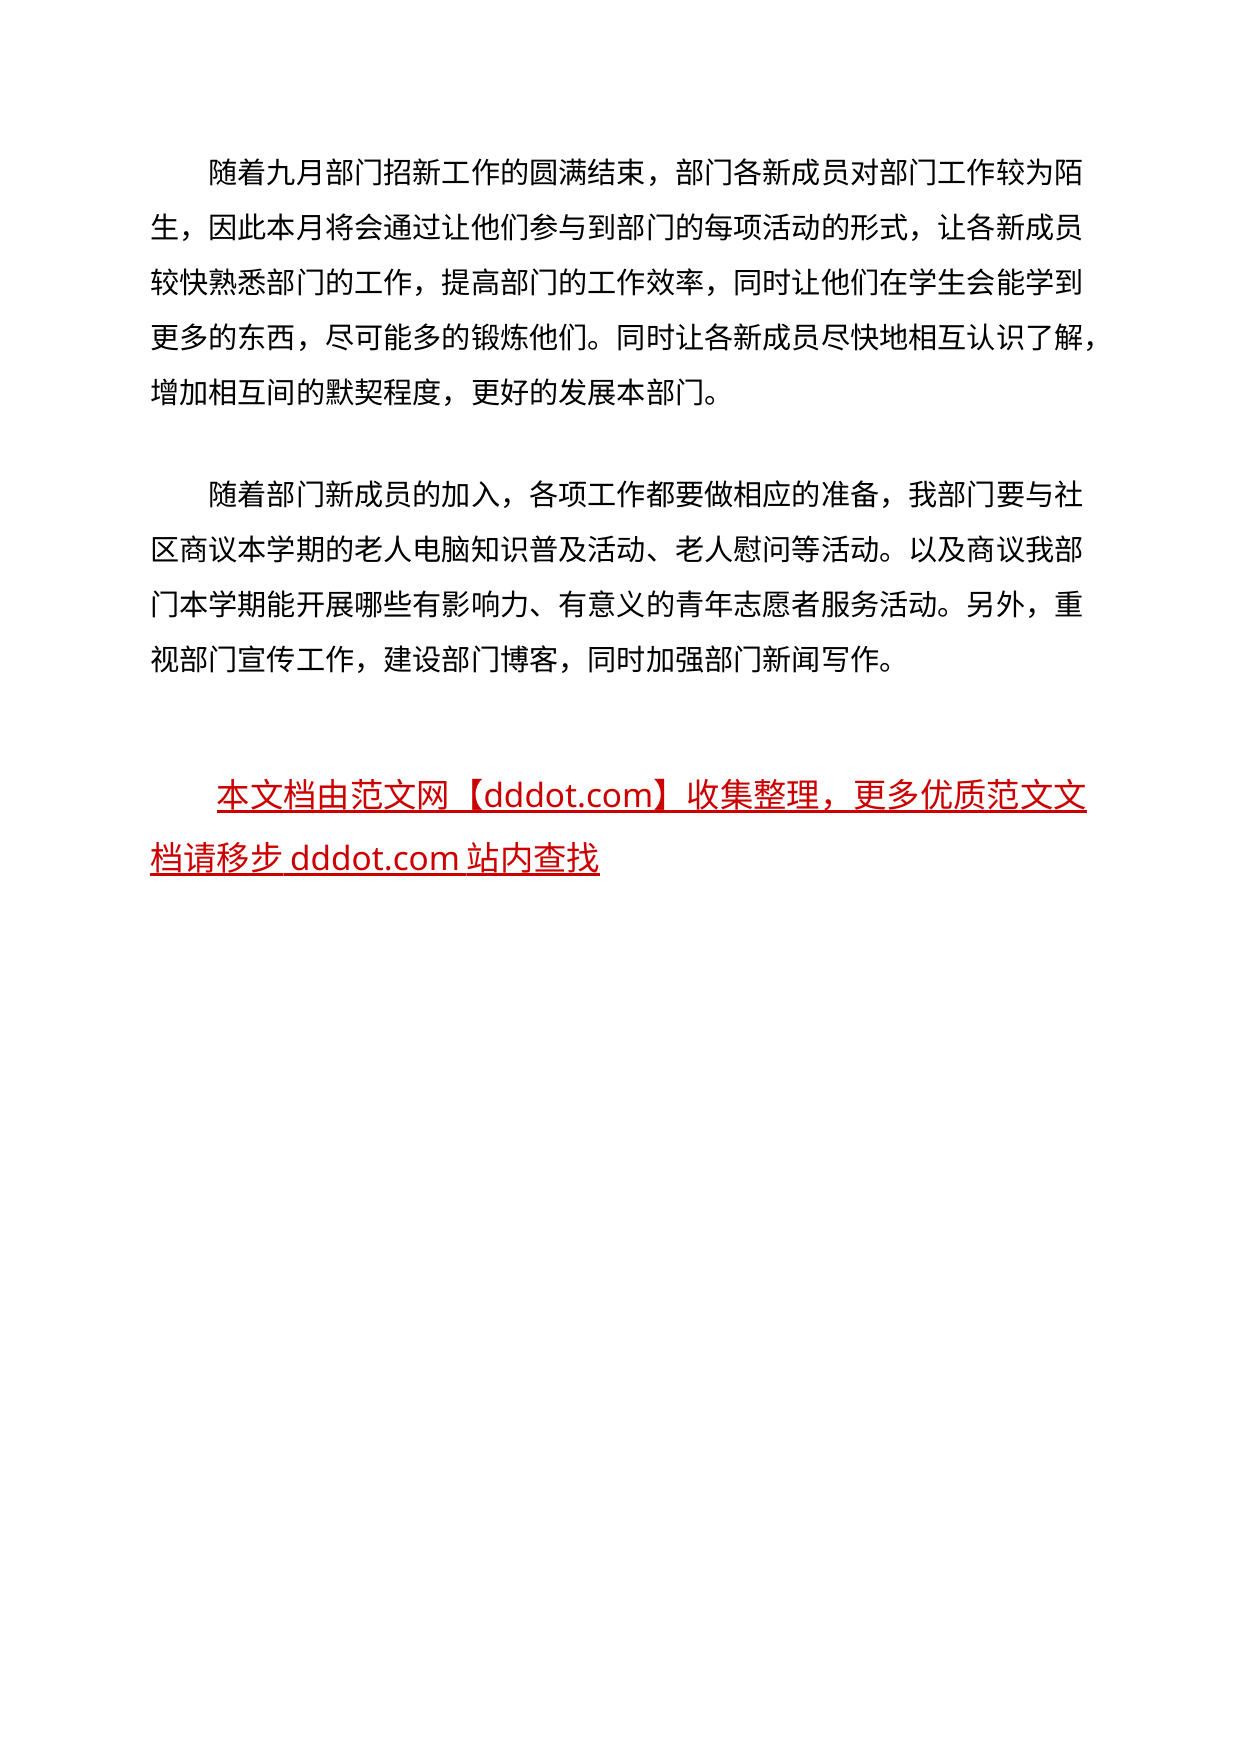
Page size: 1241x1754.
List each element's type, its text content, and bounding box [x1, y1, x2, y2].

text 随着九月部门招新工作的圆满结束，部门各新成员对部门工作较为陌生，因此本月将会通过让他们参与到部门的每项活动的形式，让各新成员较快熟悉部门的工作，提高部门的工作效率，同时让他们在学生会能学到更多的东西，尽可能多的锻炼他们。同时让各新成员尽快地相互认识了解，增加相互间的默契程度，更好的发展本部门。 [150, 150, 1090, 412]
text 随着部门新成员的加入，各项工作都要做相应的准备，我部门要与社区商议本学期的老人电脑知识普及活动、老人慰问等活动。以及商议我部门本学期能开展哪些有影响力、有意义的青年志愿者服务活动。另外，重视部门宣传工作，建设部门博客，同时加强部门新闻写作。 [150, 471, 1090, 678]
text 本文档由范文网【dddot.com】收集整理，更多优质范文文档请移步dddot.com站内查找 [150, 769, 1090, 880]
